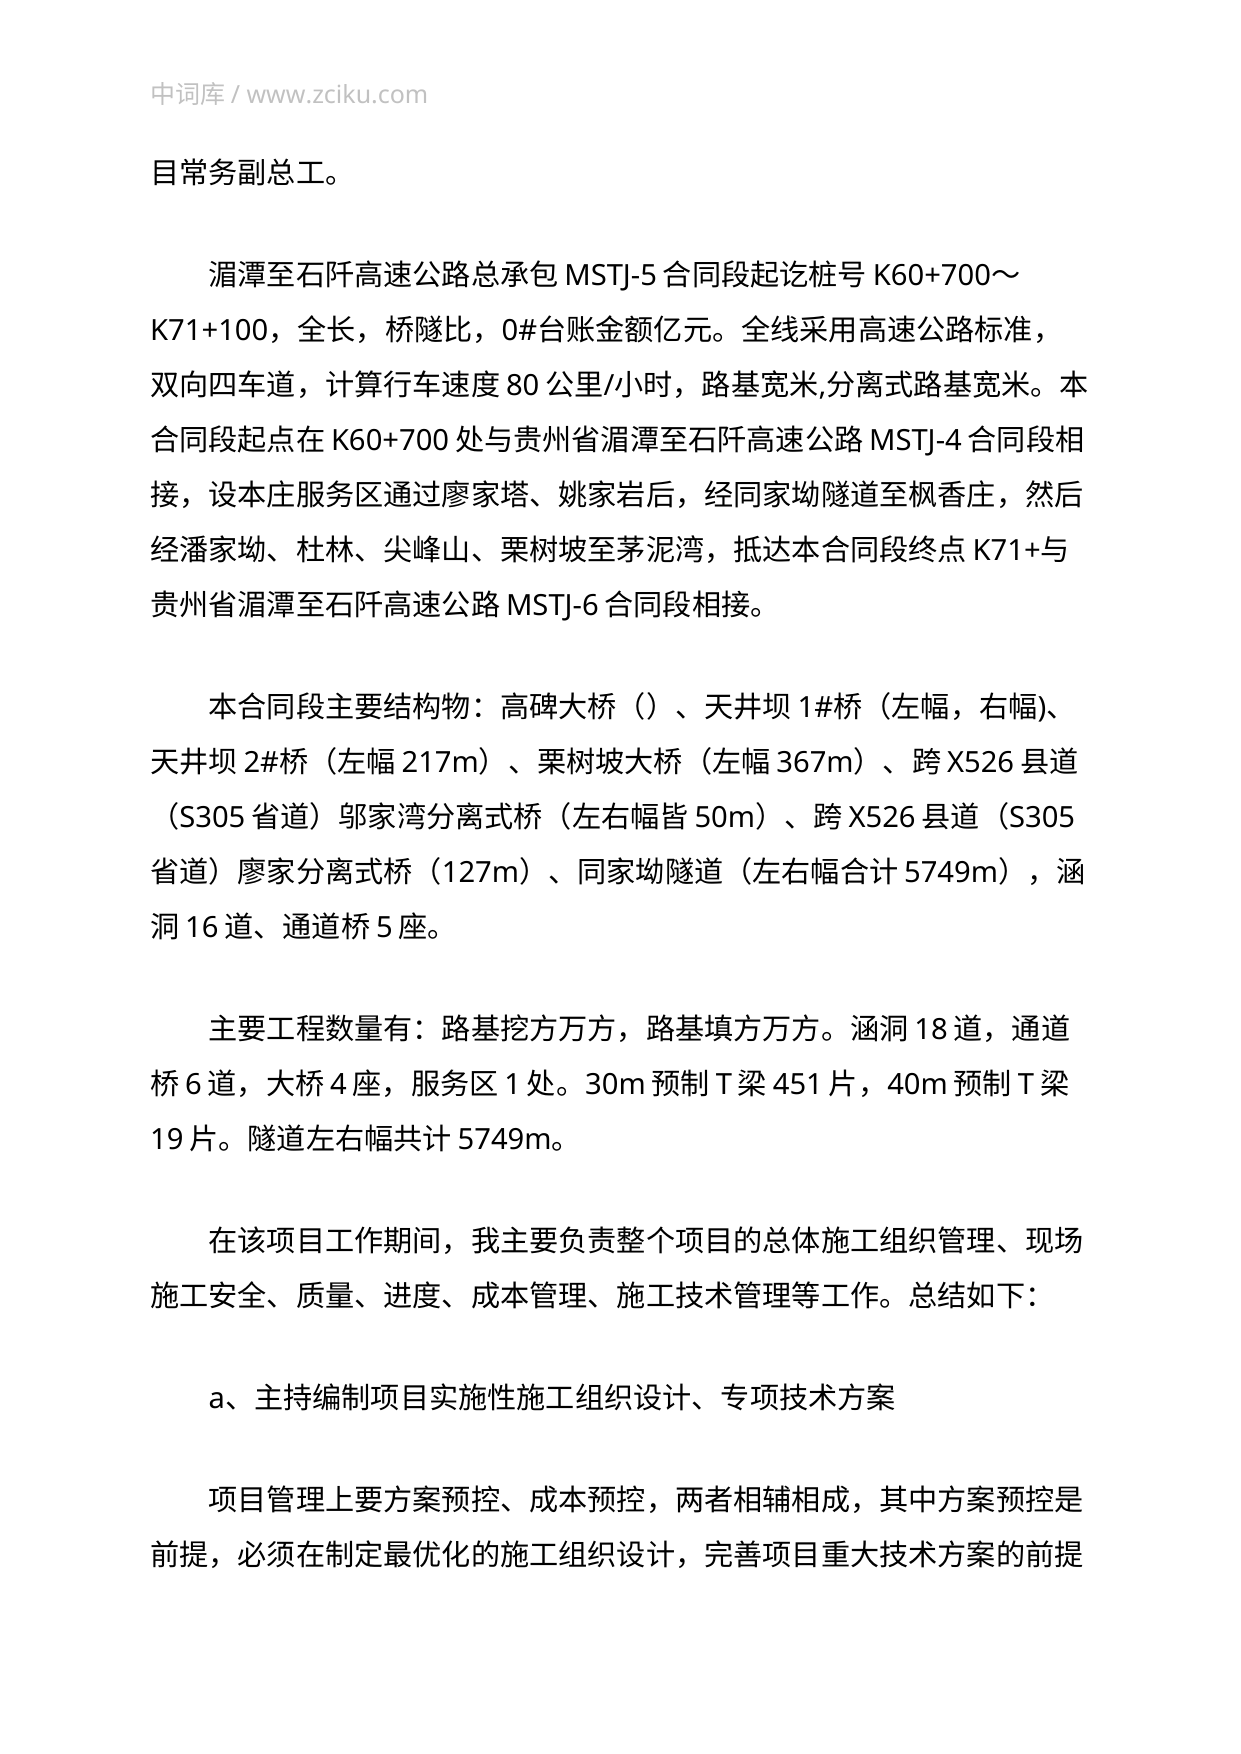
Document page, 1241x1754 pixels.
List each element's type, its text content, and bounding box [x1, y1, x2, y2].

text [150, 150, 1090, 192]
text 在该项目工作期间，我主要负责整个项目的总体施工组织管理、现场施工安全、质量、进度、成本管理、施工技术管理等工作。总结如下： [150, 1218, 1090, 1315]
text 湄潭至石阡高速公路总承包MSTJ-5合同段起讫桩号K60+700～K71+100，全长，桥隧比，0#台账金额亿元。全线采用高速公路标准，双向四车道，计算行车速度80公里/小时，路基宽米,分离式路基宽米。本合同段起点在K60+700处与贵州省湄潭至石阡高速公路MSTJ-4合同段相接，设本庄服务区通过廖家塔、姚家岩后，经同家坳隧道至枫香庄，然后经潘家坳、杜林、尖峰山、栗树坡至茅泥湾，抵达本合同段终点K71+与贵州省湄潭至石阡高速公路MSTJ-6合同段相接。 [150, 252, 1090, 624]
text a、主持编制项目实施性施工组织设计、专项技术方案 [150, 1374, 1090, 1417]
text 主要工程数量有：路基挖方万方，路基填方万方。涵洞18道，通道桥6道，大桥4座，服务区1处。30m预制T梁451片，40m预制T梁19片。隧道左右幅共计5749m。 [150, 1006, 1090, 1158]
text 本合同段主要结构物：高碑大桥（）、天井坝1#桥（左幅，右幅)、天井坝2#桥（左幅217m）、栗树坡大桥（左幅367m）、跨X526县道（S305省道）邬家湾分离式桥（左右幅皆50m）、跨X526县道（S305省道）廖家分离式桥（127m）、同家坳隧道（左右幅合计5749m），涵洞16道、通道桥5座。 [150, 684, 1090, 946]
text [150, 1476, 1090, 1573]
